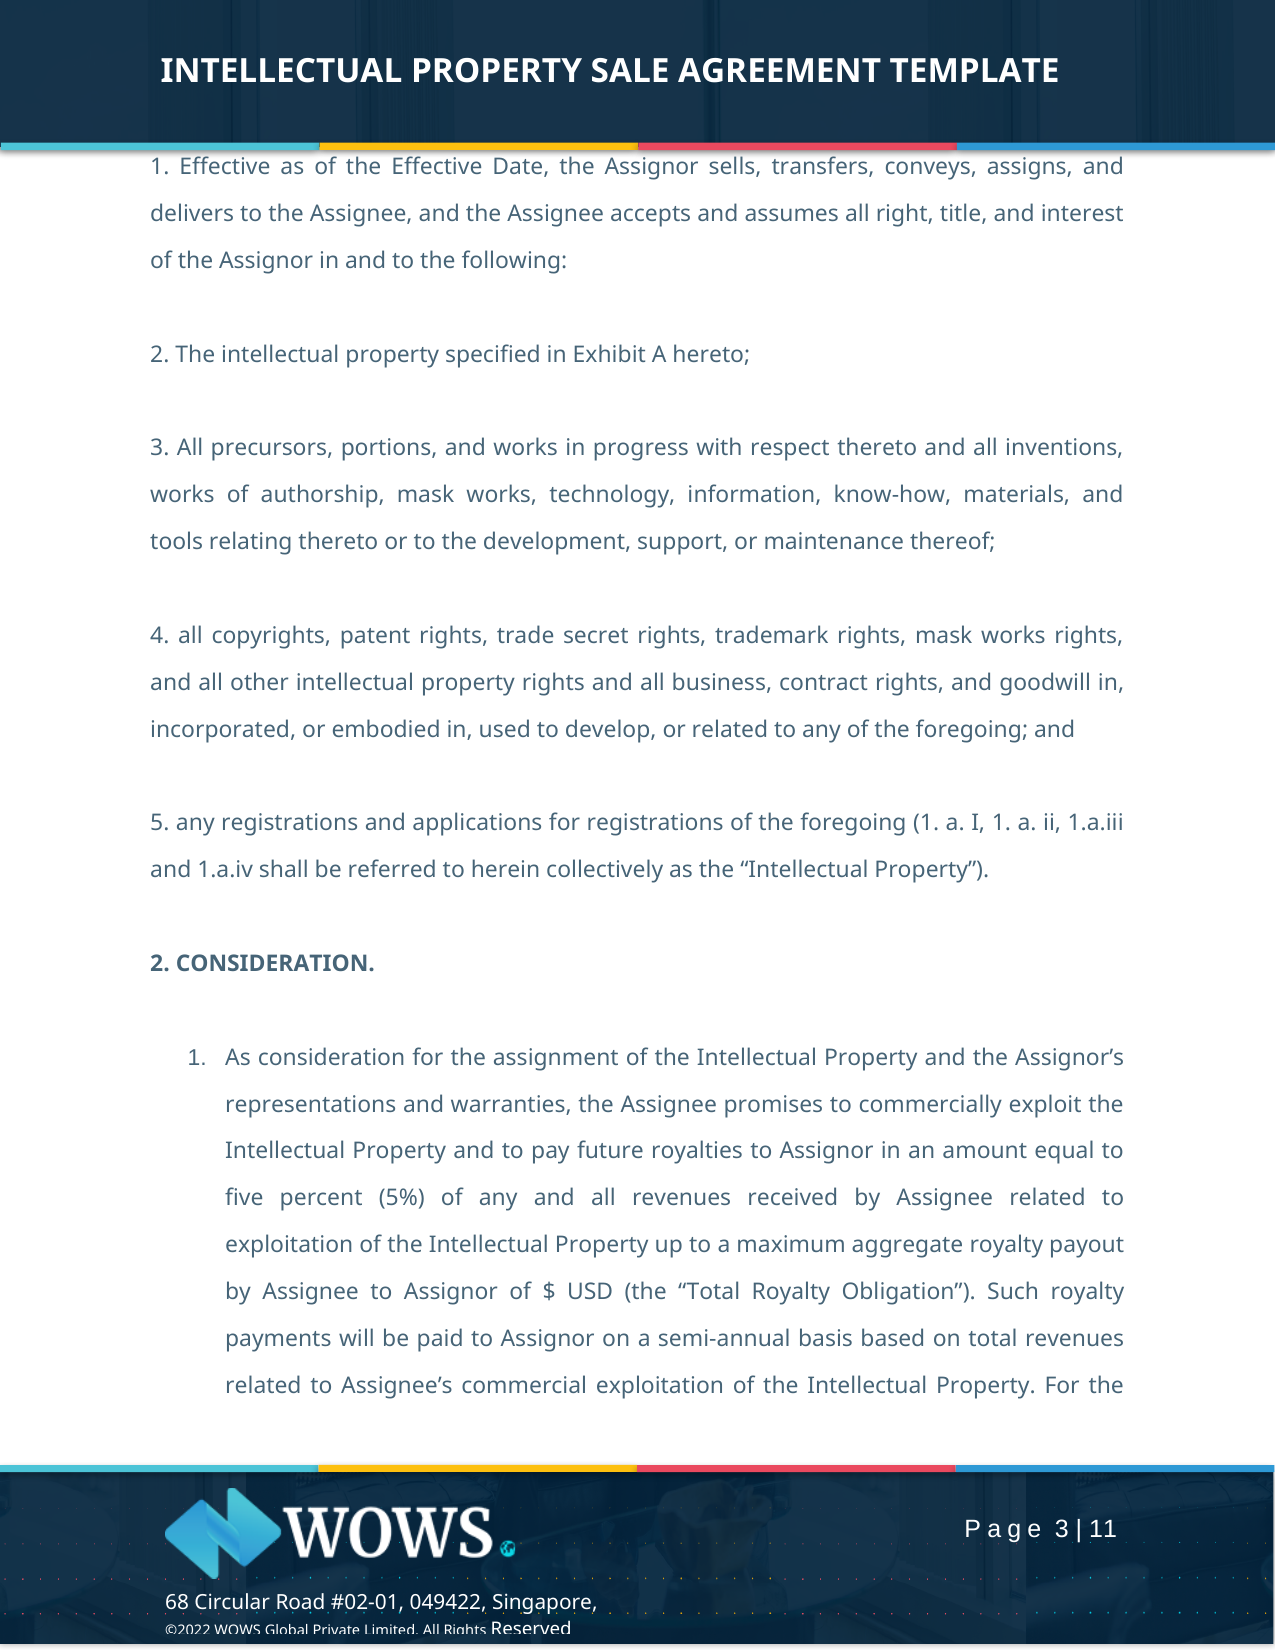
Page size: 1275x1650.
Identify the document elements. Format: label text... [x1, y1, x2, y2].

text 1. Effective as of the Effective Date, the Assignor sells, transfers, conveys, assigns, and delivers to the Assignee, and the Assignee accepts and assumes all right, title, and interest of the Assignor in and to the following: [150, 150, 1125, 275]
picture [0, 1472, 1274, 1644]
text 2. CONSIDERATION. [150, 947, 1125, 978]
text 3. All precursors, portions, and works in progress with respect thereto and all inventions, works of authorship, mask works, technology, information, know-how, materials, and tools relating thereto or to the development, support, or maintenance thereof; [150, 384, 1125, 556]
text 2. The intellectual property specified in Exhibit A hereto; [150, 337, 1125, 369]
text 4. all copyrights, patent rights, trade secret rights, trademark rights, mask works rights, and all other intellectual property rights and all business, contract rights, and goodwill in, incorporated, or embodied in, used to develop, or related to any of the foregoing; and [150, 619, 1125, 744]
picture [0, 0, 1275, 142]
text 5. any registrations and applications for registrations of the foregoing (1. a. I, 1. a. ii, 1.a.iii and 1.a.iv shall be referred to herein collectively as the “Intellectual Property”). [150, 806, 1125, 884]
